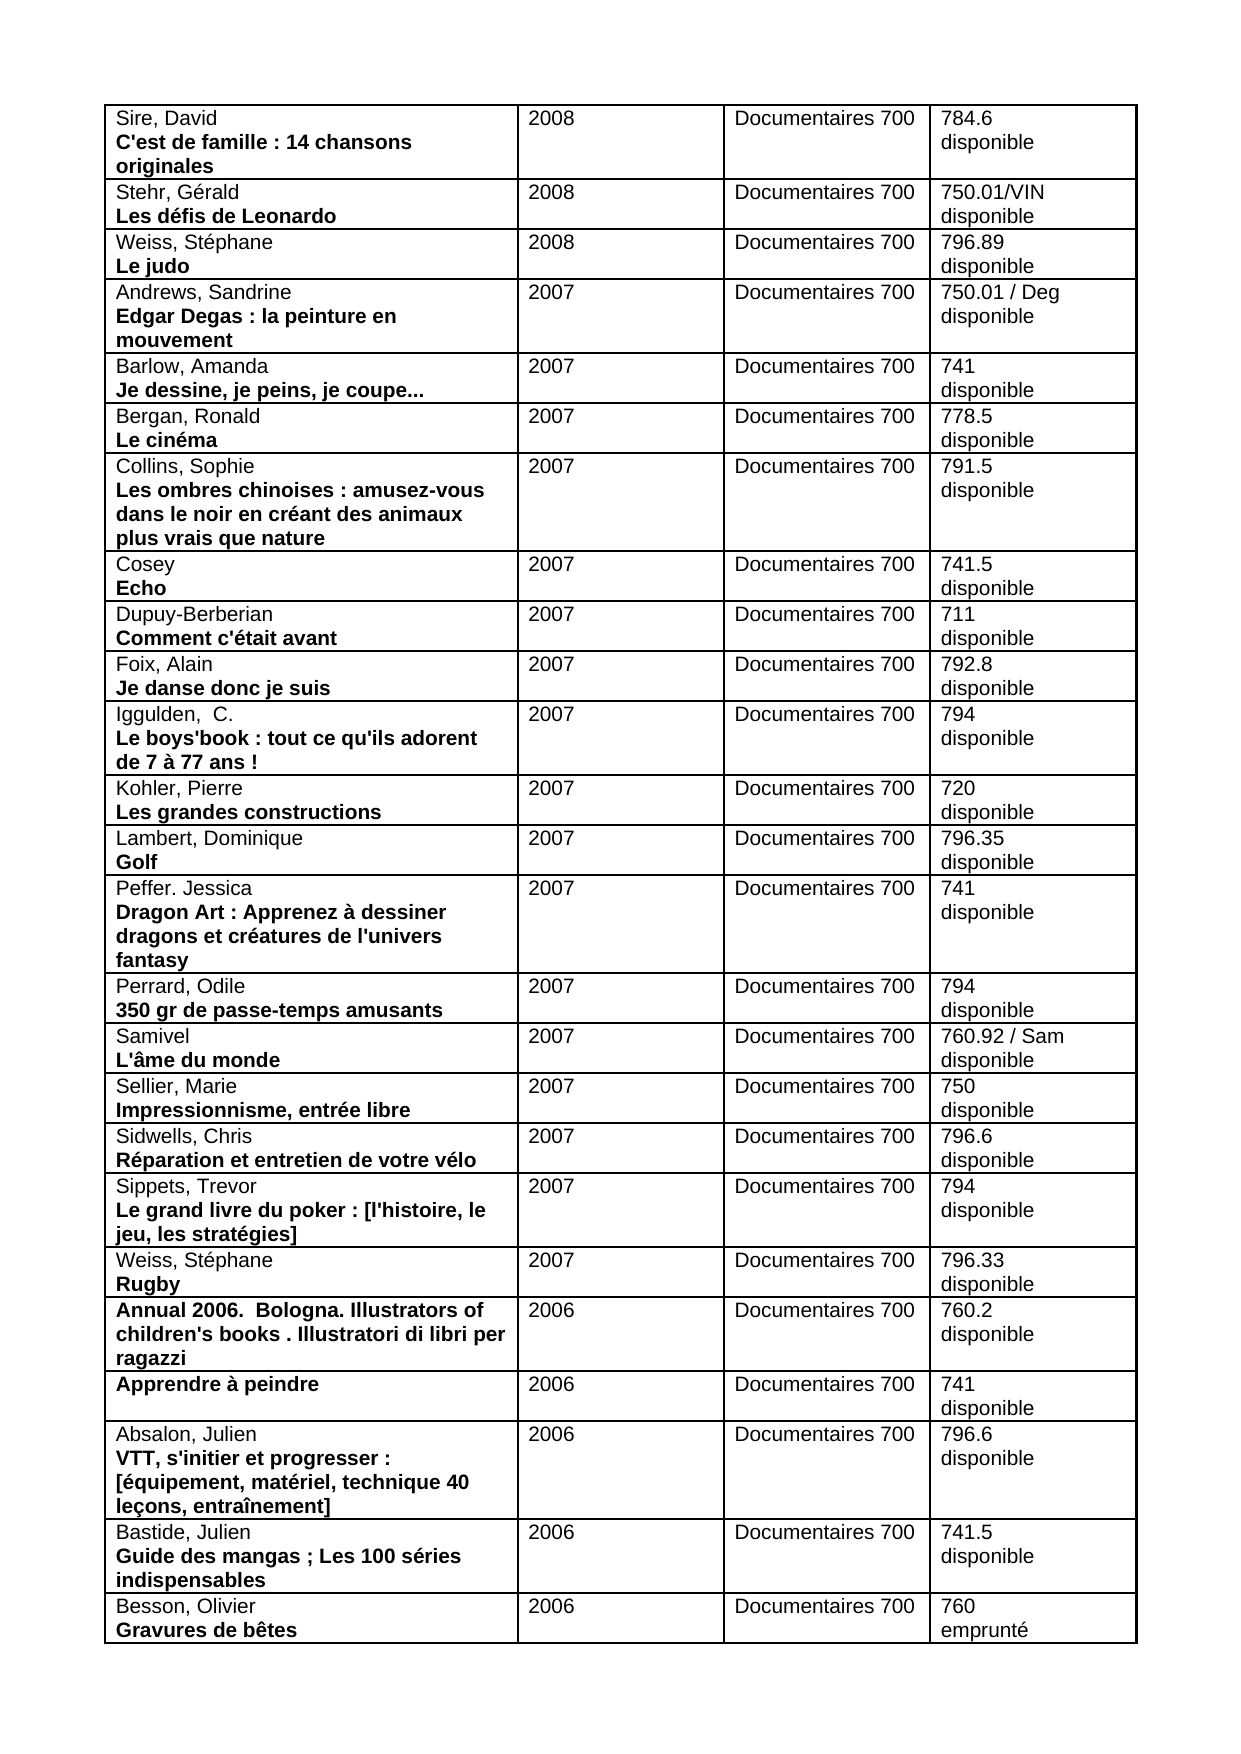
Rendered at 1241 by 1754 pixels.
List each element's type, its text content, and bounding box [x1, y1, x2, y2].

table_cell Apprendre à peindre [106, 1372, 517, 1420]
table_cell Sellier, Marie Impressionnisme, entrée libre [106, 1074, 517, 1122]
table_cell Documentaires 700 [725, 1520, 929, 1592]
table_cell Sidwells, Chris Réparation et entretien de votre vélo [106, 1124, 517, 1172]
table_cell 2007 [519, 404, 723, 452]
table_cell 2007 [519, 702, 723, 774]
table_cell Andrews, Sandrine Edgar Degas : la peinture en mouvement [106, 280, 517, 352]
table_cell Documentaires 700 [725, 230, 929, 278]
table_cell 2006 [519, 1422, 723, 1518]
table_cell Samivel L'âme du monde [106, 1024, 517, 1072]
table_cell 2006 [519, 1372, 723, 1420]
table_cell Documentaires 700 [725, 776, 929, 824]
table_cell Absalon, Julien VTT, s'initier et progresser : [équipement, matériel, technique 40 leçons, entraînement] [106, 1422, 517, 1518]
table_cell 778.5 disponible [931, 404, 1135, 452]
table_cell 2007 [519, 876, 723, 972]
table_cell 794 disponible [931, 702, 1135, 774]
table_cell Cosey Echo [106, 552, 517, 600]
table_cell Dupuy-Berberian Comment c'était avant [106, 602, 517, 650]
table_cell Annual 2006. Bologna. Illustrators of children's books . Illustratori di libri per ragazzi [106, 1298, 517, 1370]
table_cell 2007 [519, 1248, 723, 1296]
table_cell Documentaires 700 [725, 1422, 929, 1518]
table_cell 796.89 disponible [931, 230, 1135, 278]
table_cell Sire, David C'est de famille : 14 chansons originales [106, 106, 517, 178]
table_cell 796.6 disponible [931, 1124, 1135, 1172]
table_cell Lambert, Dominique Golf [106, 826, 517, 874]
table_cell Documentaires 700 [725, 1298, 929, 1370]
table_cell Iggulden, C. Le boys'book : tout ce qu'ils adorent de 7 à 77 ans ! [106, 702, 517, 774]
table_cell 760 emprunté [931, 1594, 1135, 1642]
table_cell 2006 [519, 1520, 723, 1592]
table_cell 2007 [519, 652, 723, 700]
table_cell Bergan, Ronald Le cinéma [106, 404, 517, 452]
table_cell 720 disponible [931, 776, 1135, 824]
table_cell Perrard, Odile 350 gr de passe-temps amusants [106, 974, 517, 1022]
table_cell Documentaires 700 [725, 280, 929, 352]
table_cell 2008 [519, 106, 723, 178]
table_cell Collins, Sophie Les ombres chinoises : amusez-vous dans le noir en créant des animaux plus vrais que nature [106, 454, 517, 550]
table_cell Documentaires 700 [725, 552, 929, 600]
table_cell Documentaires 700 [725, 354, 929, 402]
table_cell Documentaires 700 [725, 1074, 929, 1122]
table_cell Documentaires 700 [725, 1372, 929, 1420]
table_cell Documentaires 700 [725, 1248, 929, 1296]
table_cell 2007 [519, 354, 723, 402]
table_cell 2007 [519, 776, 723, 824]
table_cell Documentaires 700 [725, 1174, 929, 1246]
table_cell Stehr, Gérald Les défis de Leonardo [106, 180, 517, 228]
table_cell 2006 [519, 1594, 723, 1642]
table_cell Documentaires 700 [725, 180, 929, 228]
table_cell Weiss, Stéphane Rugby [106, 1248, 517, 1296]
table_cell 2007 [519, 826, 723, 874]
table_cell 2007 [519, 280, 723, 352]
table_cell 741 disponible [931, 1372, 1135, 1420]
table_cell 794 disponible [931, 974, 1135, 1022]
table_cell 796.35 disponible [931, 826, 1135, 874]
table_cell 750.01 / Deg disponible [931, 280, 1135, 352]
table_cell 741 disponible [931, 876, 1135, 972]
table_cell Documentaires 700 [725, 1024, 929, 1072]
table_cell Documentaires 700 [725, 404, 929, 452]
table_cell 2007 [519, 552, 723, 600]
table_cell 2007 [519, 1124, 723, 1172]
table_cell 2007 [519, 454, 723, 550]
table_cell 794 disponible [931, 1174, 1135, 1246]
table_cell 2007 [519, 1024, 723, 1072]
table_cell Documentaires 700 [725, 826, 929, 874]
table_cell Documentaires 700 [725, 652, 929, 700]
table_cell 750 disponible [931, 1074, 1135, 1122]
table_cell 2007 [519, 602, 723, 650]
table_cell 791.5 disponible [931, 454, 1135, 550]
table_cell 2007 [519, 1074, 723, 1122]
table_cell Besson, Olivier Gravures de bêtes [106, 1594, 517, 1642]
table_cell Foix, Alain Je danse donc je suis [106, 652, 517, 700]
table_cell Documentaires 700 [725, 974, 929, 1022]
table_cell Documentaires 700 [725, 1124, 929, 1172]
table_cell 2007 [519, 974, 723, 1022]
table_cell Documentaires 700 [725, 702, 929, 774]
table_cell Barlow, Amanda Je dessine, je peins, je coupe... [106, 354, 517, 402]
table_cell Documentaires 700 [725, 876, 929, 972]
table_cell 792.8 disponible [931, 652, 1135, 700]
table_cell 741.5 disponible [931, 1520, 1135, 1592]
table_cell 2008 [519, 230, 723, 278]
table_cell Bastide, Julien Guide des mangas ; Les 100 séries indispensables [106, 1520, 517, 1592]
table_cell Weiss, Stéphane Le judo [106, 230, 517, 278]
table_cell 2008 [519, 180, 723, 228]
table_cell Peffer. Jessica Dragon Art : Apprenez à dessiner dragons et créatures de l'univers fantasy [106, 876, 517, 972]
table_cell 796.33 disponible [931, 1248, 1135, 1296]
table_cell 741.5 disponible [931, 552, 1135, 600]
table_cell 741 disponible [931, 354, 1135, 402]
table_cell 711 disponible [931, 602, 1135, 650]
table_cell Documentaires 700 [725, 1594, 929, 1642]
table_cell 2007 [519, 1174, 723, 1246]
table_cell 796.6 disponible [931, 1422, 1135, 1518]
table_cell 750.01/VIN disponible [931, 180, 1135, 228]
table_cell Documentaires 700 [725, 106, 929, 178]
table_cell 760.92 / Sam disponible [931, 1024, 1135, 1072]
table_cell 784.6 disponible [931, 106, 1135, 178]
table_cell Documentaires 700 [725, 602, 929, 650]
table_cell Kohler, Pierre Les grandes constructions [106, 776, 517, 824]
table_cell Documentaires 700 [725, 454, 929, 550]
table_cell 2006 [519, 1298, 723, 1370]
table_cell Sippets, Trevor Le grand livre du poker : [l'histoire, le jeu, les stratégies] [106, 1174, 517, 1246]
table_cell 760.2 disponible [931, 1298, 1135, 1370]
